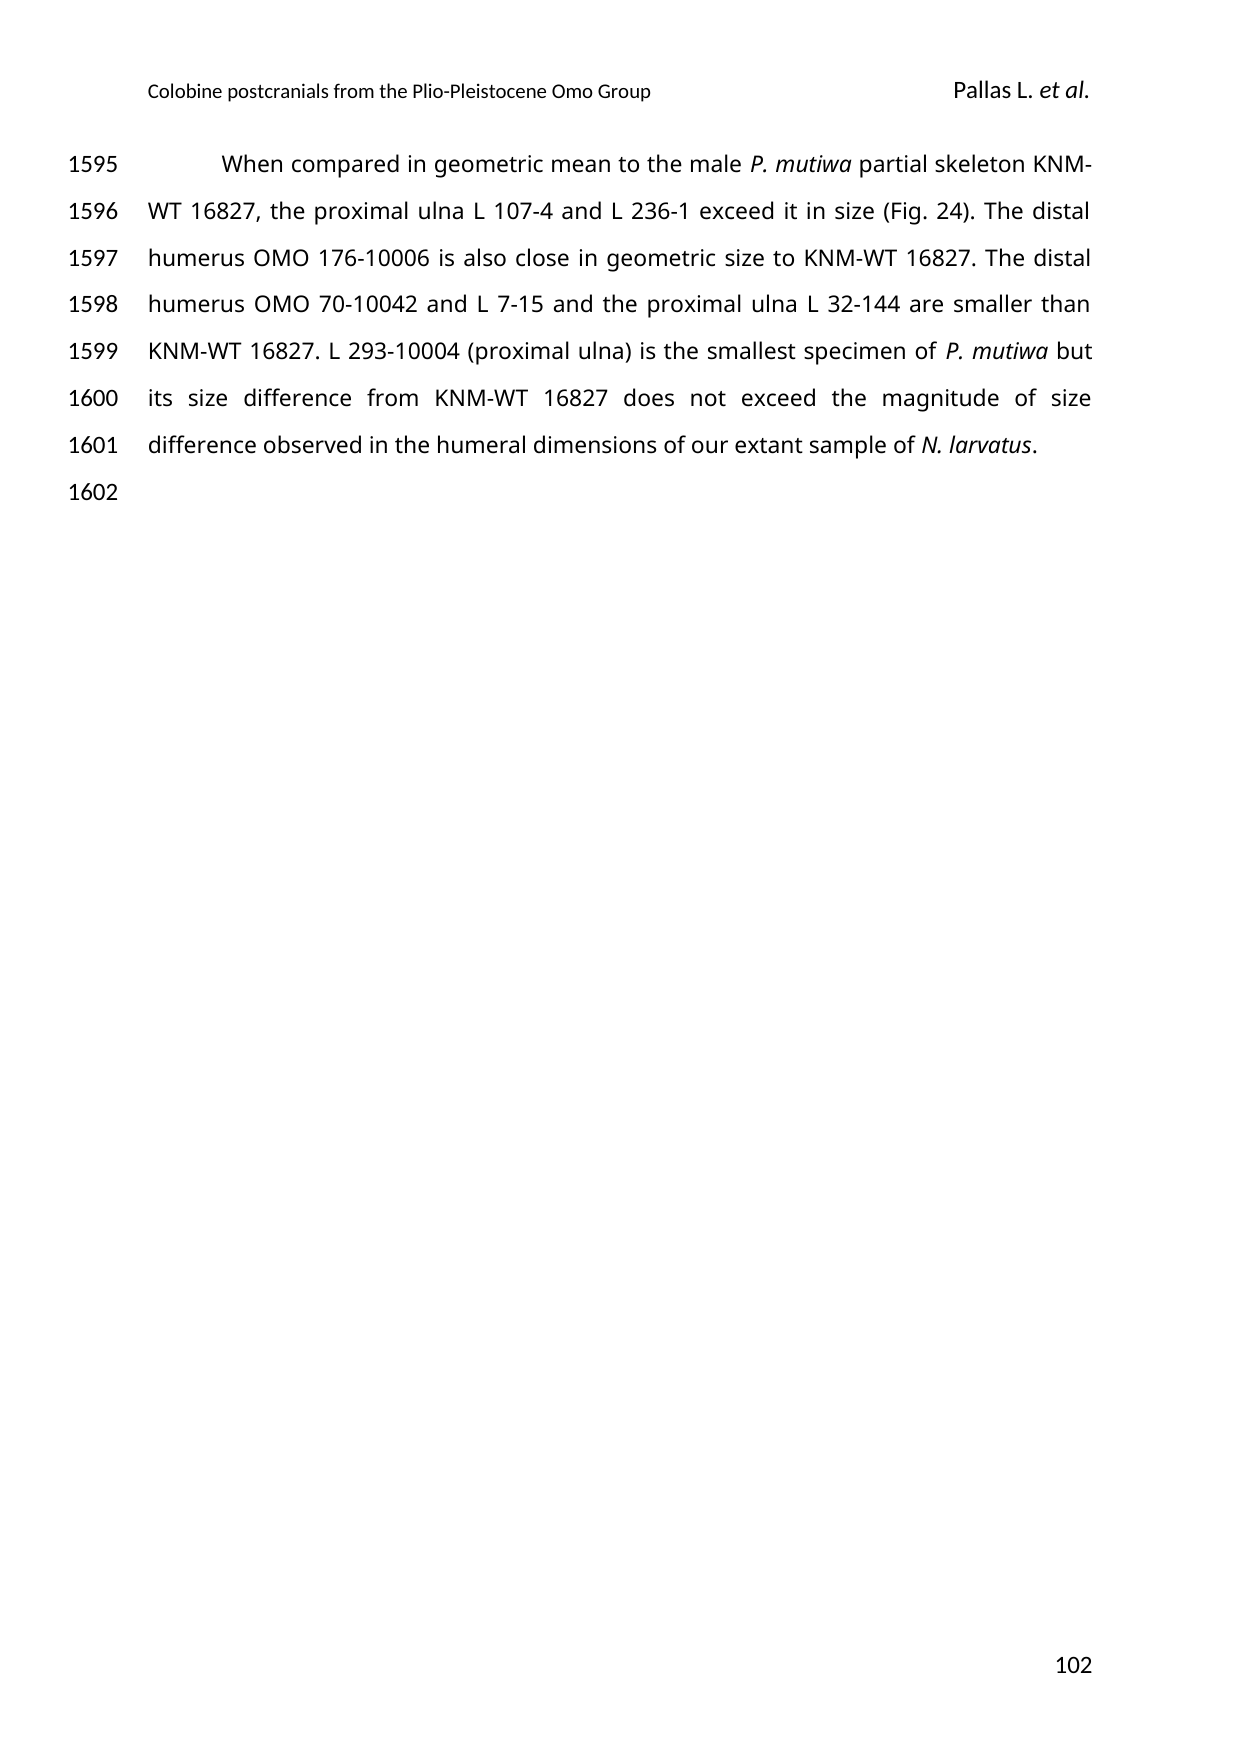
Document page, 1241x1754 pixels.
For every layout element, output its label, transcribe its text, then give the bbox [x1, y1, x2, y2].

text When compared in geometric mean to the male P. mutiwa partial skeleton KNM-WT 16827, the proximal ulna L 107-4 and L 236-1 exceed it in size (Fig. 24). The distal humerus OMO 176-10006 is also close in geometric size to KNM-WT 16827. The distal humerus OMO 70-10042 and L 7-15 and the proximal ulna L 32-144 are smaller than KNM-WT 16827. L 293-10004 (proximal ulna) is the smallest specimen of P. mutiwa but its size difference from KNM-WT 16827 does not exceed the magnitude of size difference observed in the humeral dimensions of our extant sample of N. larvatus. [148, 148, 1092, 460]
